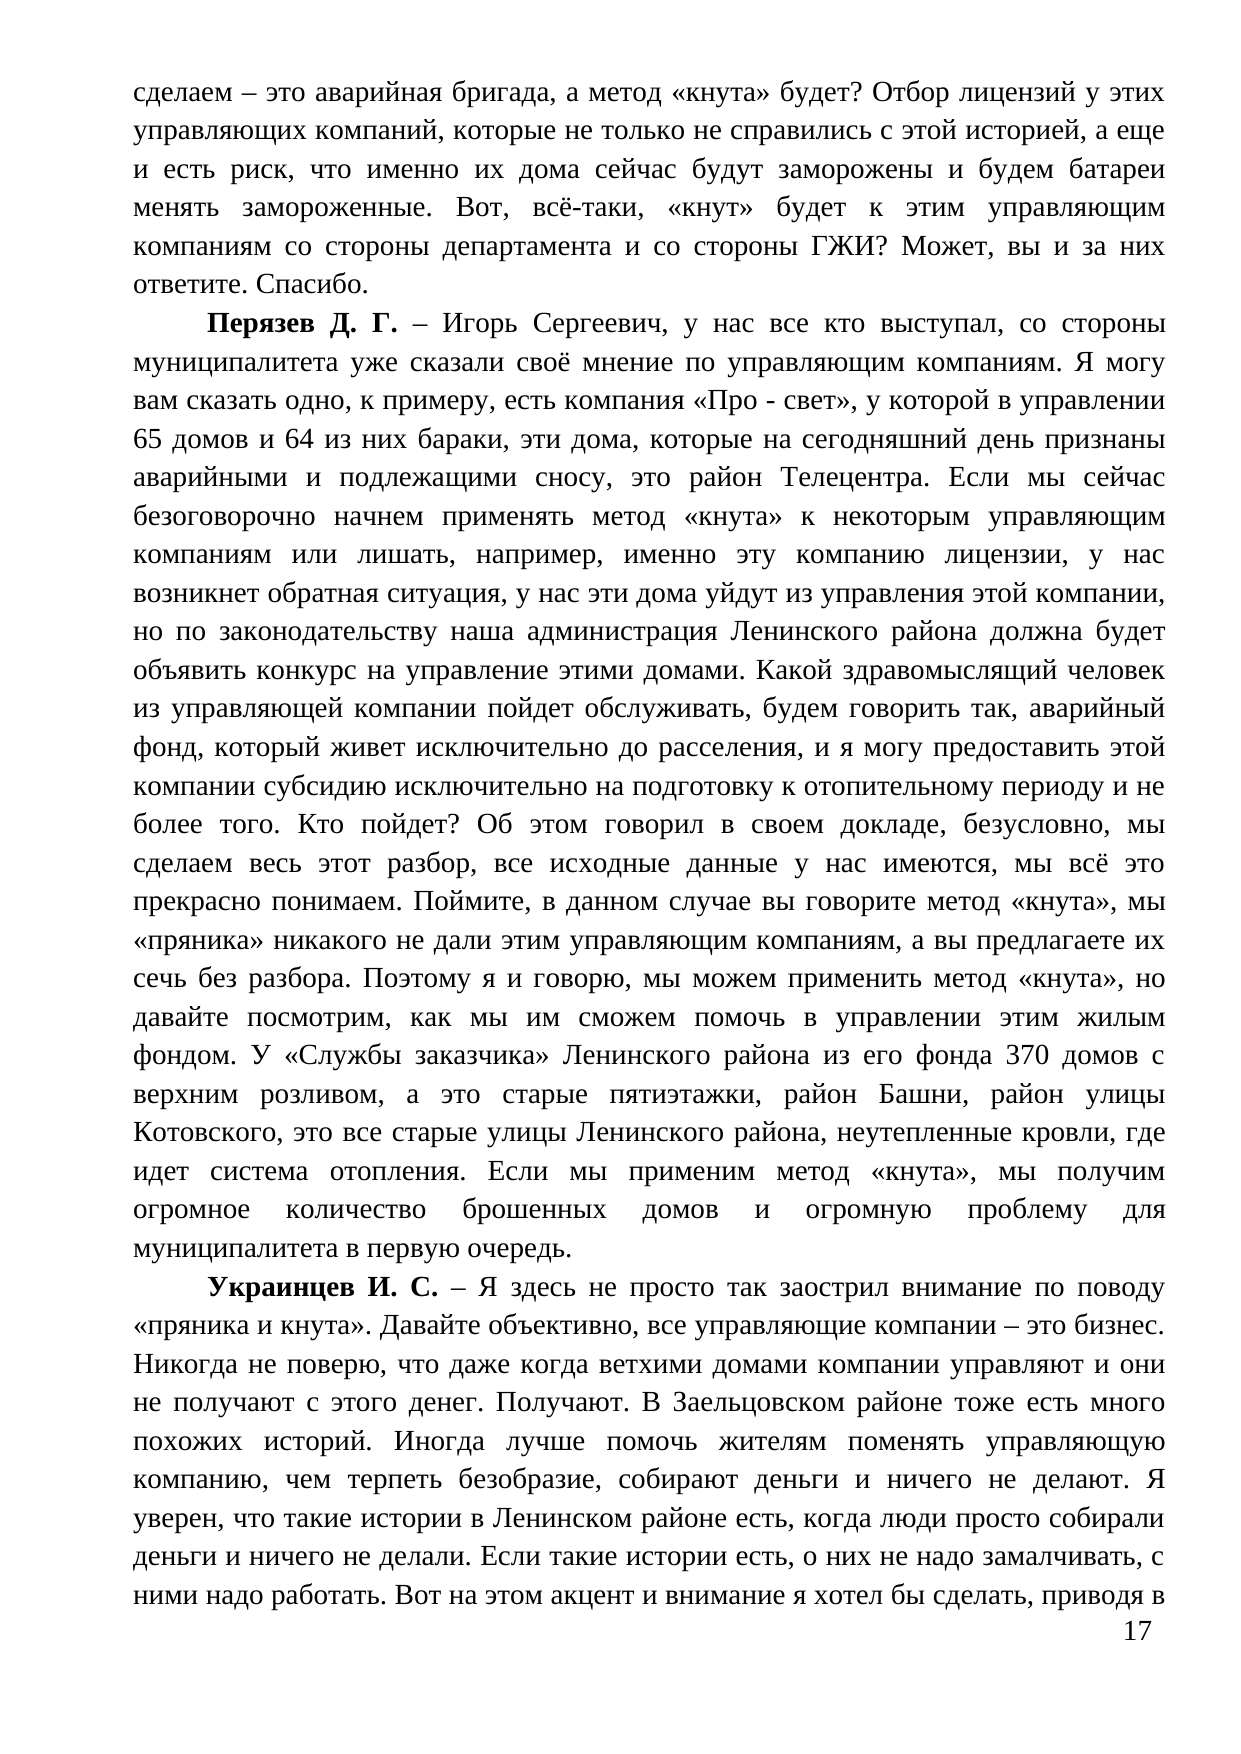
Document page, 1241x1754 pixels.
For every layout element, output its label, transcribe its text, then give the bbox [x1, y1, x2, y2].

list Перязев Д. Г. – Игорь Сергеевич, у нас все кто выступал, со стороны муниципалитета уже сказали своё мнение по управляющим компаниям. Я могу вам сказать одно, к примеру, есть компания «Про - свет», у которой в управлении 65 домов и 64 из них бараки, эти дома, которые на сегодняшний день признаны аварийными и подлежащими сносу, это район Телецентра. Если мы сейчас безоговорочно начнем применять метод «кнута» к некоторым управляющим компаниям или лишать, например, именно эту компанию лицензии, у нас возникнет обратная ситуация, у нас эти дома уйдут из управления этой компании, но по законодательству наша администрация Ленинского района должна будет объявить конкурс на управление этими домами. Какой здравомыслящий человек из управляющей компании пойдет обслуживать, будем говорить так, аварийный фонд, который живет исключительно до расселения, и я могу предоставить этой компании субсидию исключительно на подготовку к отопительному периоду и не более того. Кто пойдет? Об этом говорил в своем докладе, безусловно, мы сделаем весь этот разбор, все исходные данные у нас имеются, мы всё это прекрасно понимаем. Поймите, в данном случае вы говорите метод «кнута», мы «пряника» никакого не дали этим управляющим компаниям, а вы предлагаете их сечь без разбора. Поэтому я и говорю, мы можем применить метод «кнута», но давайте посмотрим, как мы им сможем помочь в управлении этим жилым фондом. У «Службы заказчика» Ленинского района из его фонда 370 домов с верхним розливом, а это старые пятиэтажки, район Башни, район улицы Котовского, это все старые улицы Ленинского района, неутепленные кровли, где идет система отопления. Если мы применим метод «кнута», мы получим огромное количество брошенных домов и огромную проблему для муниципалитета в первую очередь. [133, 305, 1167, 1264]
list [133, 1269, 1167, 1611]
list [133, 74, 1167, 300]
